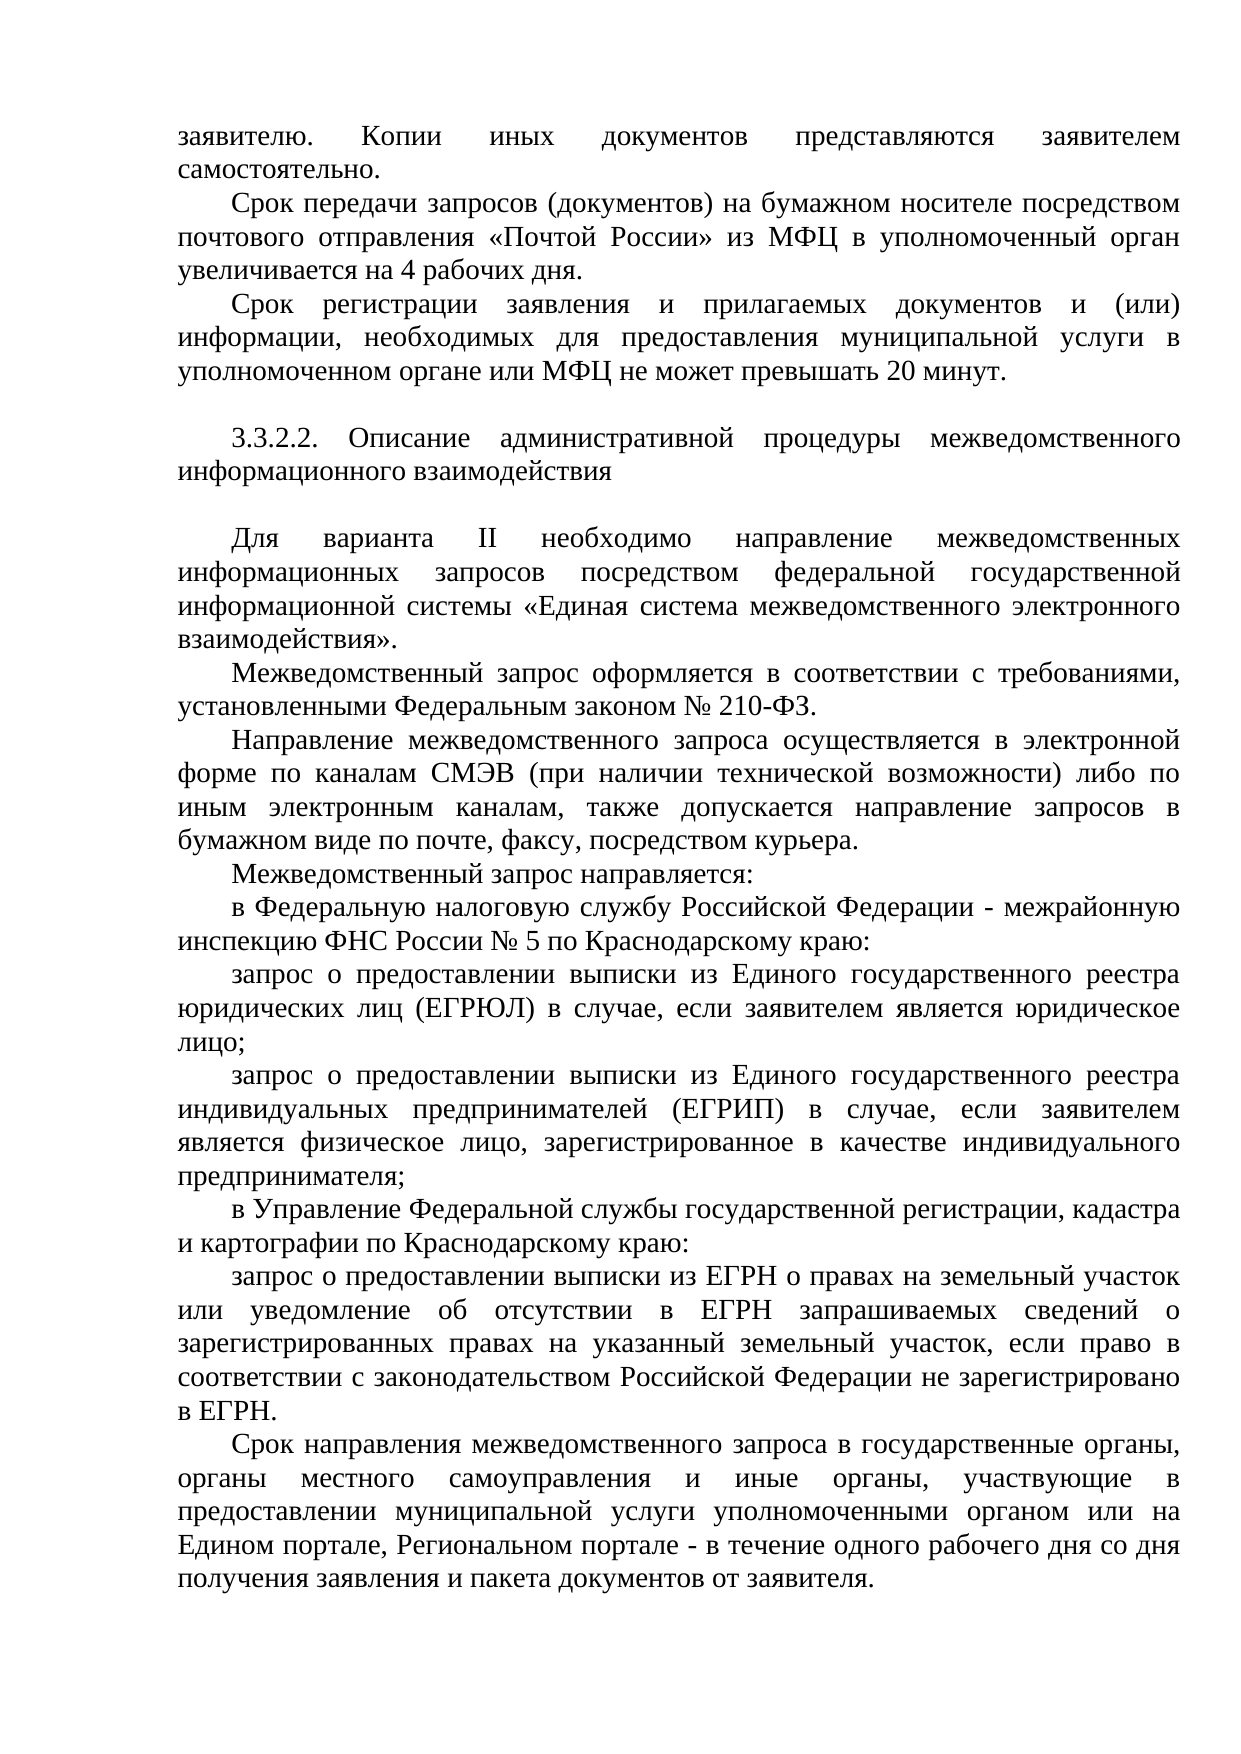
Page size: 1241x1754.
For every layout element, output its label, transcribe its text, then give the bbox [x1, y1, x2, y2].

text Направление межведомственного запроса осуществляется в электронной форме по каналам СМЭВ (при наличии технической возможности) либо по иным электронным каналам, также допускается направление запросов в бумажном виде по почте, факсу, посредством курьера. [177, 722, 1181, 856]
text запрос о предоставлении выписки из Единого государственного реестра индивидуальных предпринимателей (ЕГРИП) в случае, если заявителем является физическое лицо, зарегистрированное в качестве индивидуального предпринимателя; [177, 1057, 1181, 1191]
text в Управление Федеральной службы государственной регистрации, кадастра и картографии по Краснодарскому краю: [177, 1191, 1181, 1258]
text Для варианта II необходимо направление межведомственных информационных запросов посредством федеральной государственной информационной системы «Единая система межведомственного электронного взаимодействия». [177, 521, 1181, 655]
text Срок передачи запросов (документов) на бумажном носителе посредством почтового отправления «Почтой России» из МФЦ в уполномоченный орган увеличивается на 4 рабочих дня. [177, 185, 1181, 286]
text запрос о предоставлении выписки из Единого государственного реестра юридических лиц (ЕГРЮЛ) в случае, если заявителем является юридическое лицо; [177, 957, 1181, 1057]
text Межведомственный запрос направляется: [177, 856, 1181, 889]
text Срок регистрации заявления и прилагаемых документов и (или) информации, необходимых для предоставления муниципальной услуги в уполномоченном органе или МФЦ не может превышать 20 минут. [177, 286, 1181, 386]
text в Федеральную налоговую службу Российской Федерации - межрайонную инспекцию ФНС России № 5 по Краснодарскому краю: [177, 889, 1181, 957]
text запрос о предоставлении выписки из ЕГРН о правах на земельный участок или уведомление об отсутствии в ЕГРН запрашиваемых сведений о зарегистрированных правах на указанный земельный участок, если право в соответствии с законодательством Российской Федерации не зарегистрировано в ЕГРН. [177, 1258, 1181, 1426]
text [177, 118, 1181, 185]
text 3.3.2.2. Описание административной процедуры межведомственного информационного взаимодействия [177, 420, 1181, 487]
text Срок направления межведомственного запроса в государственные органы, органы местного самоуправления и иные органы, участвующие в предоставлении муниципальной услуги уполномоченными органом или на Едином портале, Региональном портале - в течение одного рабочего дня со дня получения заявления и пакета документов от заявителя. [177, 1426, 1181, 1594]
text Межведомственный запрос оформляется в соответствии с требованиями, установленными Федеральным законом № 210-ФЗ. [177, 655, 1181, 722]
